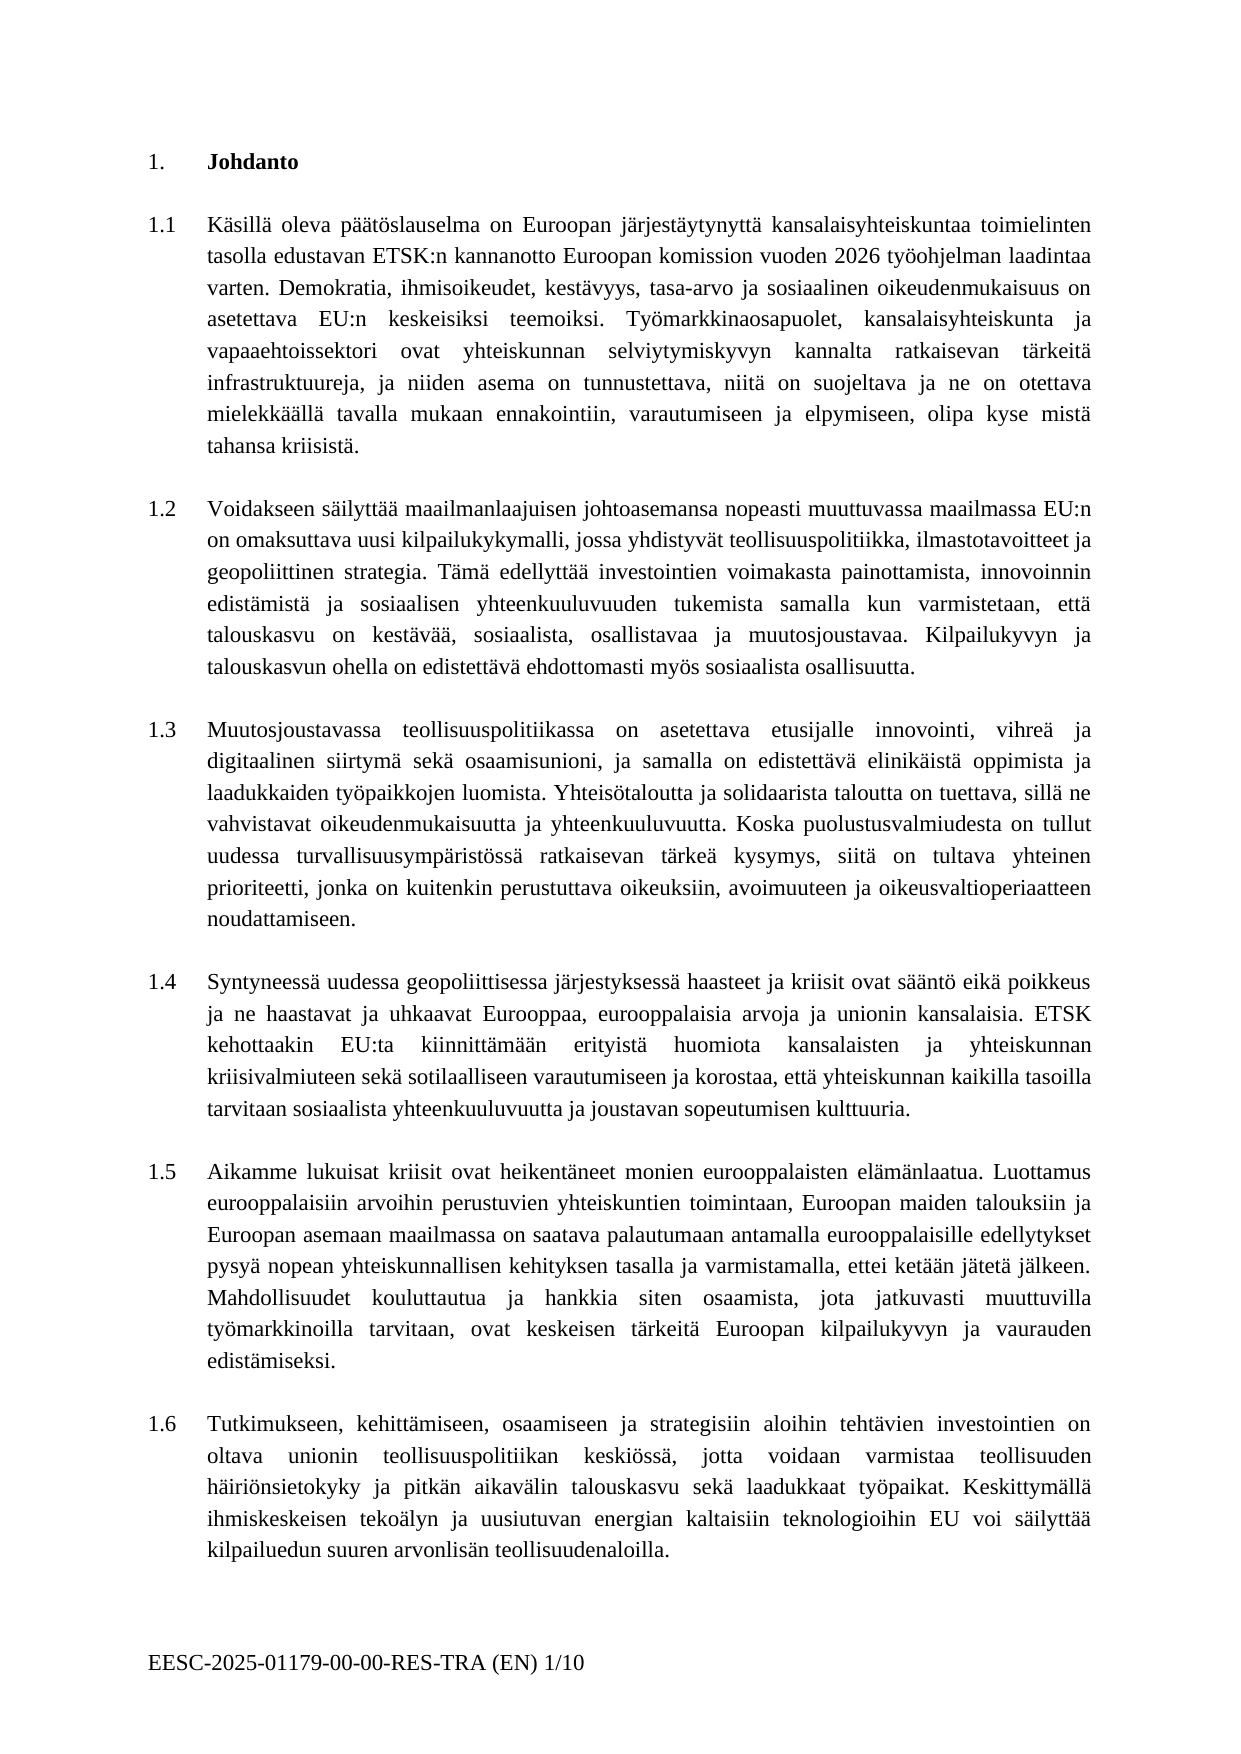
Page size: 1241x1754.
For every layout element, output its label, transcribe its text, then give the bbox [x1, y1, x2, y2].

subtitle Tutkimukseen, kehittämiseen, osaamiseen ja strategisiin aloihin tehtävien investointien on oltava unionin teollisuuspolitiikan keskiössä, jotta voidaan varmistaa teollisuuden häiriönsietokyky ja pitkän aikavälin talouskasvu sekä laadukkaat työpaikat. Keskittymällä ihmiskeskeisen tekoälyn ja uusiutuvan energian kaltaisiin teknologioihin EU voi säilyttää kilpailuedun suuren arvonlisän teollisuudenaloilla. [148, 1410, 1092, 1563]
subtitle Johdanto [148, 148, 1092, 174]
subtitle Voidakseen säilyttää maailmanlaajuisen johtoasemansa nopeasti muuttuvassa maailmassa EU:n on omaksuttava uusi kilpailukykymalli, jossa yhdistyvät teollisuuspolitiikka, ilmastotavoitteet ja geopoliittinen strategia. Tämä edellyttää investointien voimakasta painottamista, innovoinnin edistämistä ja sosiaalisen yhteenkuuluvuuden tukemista samalla kun varmistetaan, että talouskasvu on kestävää, sosiaalista, osallistavaa ja muutosjoustavaa. Kilpailukyvyn ja talouskasvun ohella on edistettävä ehdottomasti myös sosiaalista osallisuutta. [148, 495, 1092, 679]
subtitle Syntyneessä uudessa geopoliittisessa järjestyksessä haasteet ja kriisit ovat sääntö eikä poikkeus ja ne haastavat ja uhkaavat Eurooppaa, eurooppalaisia arvoja ja unionin kansalaisia. ETSK kehottaakin EU:ta kiinnittämään erityistä huomiota kansalaisten ja yhteiskunnan kriisivalmiuteen sekä sotilaalliseen varautumiseen ja korostaa, että yhteiskunnan kaikilla tasoilla tarvitaan sosiaalista yhteenkuuluvuutta ja joustavan sopeutumisen kulttuuria. [148, 968, 1092, 1121]
subtitle Aikamme lukuisat kriisit ovat heikentäneet monien eurooppalaisten elämänlaatua. Luottamus eurooppalaisiin arvoihin perustuvien yhteiskuntien toimintaan, Euroopan maiden talouksiin ja Euroopan asemaan maailmassa on saatava palautumaan antamalla eurooppalaisille edellytykset pysyä nopean yhteiskunnallisen kehityksen tasalla ja varmistamalla, ettei ketään jätetä jälkeen. Mahdollisuudet kouluttautua ja hankkia siten osaamista, jota jatkuvasti muuttuvilla työmarkkinoilla tarvitaan, ovat keskeisen tärkeitä Euroopan kilpailukyvyn ja vaurauden edistämiseksi. [148, 1158, 1092, 1373]
subtitle Käsillä oleva päätöslauselma on Euroopan järjestäytynyttä kansalaisyhteiskuntaa toimielinten tasolla edustavan ETSK:n kannanotto Euroopan komission vuoden 2026 työohjelman laadintaa varten. Demokratia, ihmisoikeudet, kestävyys, tasa-arvo ja sosiaalinen oikeudenmukaisuus on asetettava EU:n keskeisiksi teemoiksi. Työmarkkinaosapuolet, kansalaisyhteiskunta ja vapaaehtoissektori ovat yhteiskunnan selviytymiskyvyn kannalta ratkaisevan tärkeitä infrastruktuureja, ja niiden asema on tunnustettava, niitä on suojeltava ja ne on otettava mielekkäällä tavalla mukaan ennakointiin, varautumiseen ja elpymiseen, olipa kyse mistä tahansa kriisistä. [148, 211, 1092, 458]
subtitle Muutosjoustavassa teollisuuspolitiikassa on asetettava etusijalle innovointi, vihreä ja digitaalinen siirtymä sekä osaamisunioni, ja samalla on edistettävä elinikäistä oppimista ja laadukkaiden työpaikkojen luomista. Yhteisötaloutta ja solidaarista taloutta on tuettava, sillä ne vahvistavat oikeudenmukaisuutta ja yhteenkuuluvuutta. Koska puolustusvalmiudesta on tullut uudessa turvallisuusympäristössä ratkaisevan tärkeä kysymys, siitä on tultava yhteinen prioriteetti, jonka on kuitenkin perustuttava oikeuksiin, avoimuuteen ja oikeusvaltioperiaatteen noudattamiseen. [148, 716, 1092, 932]
